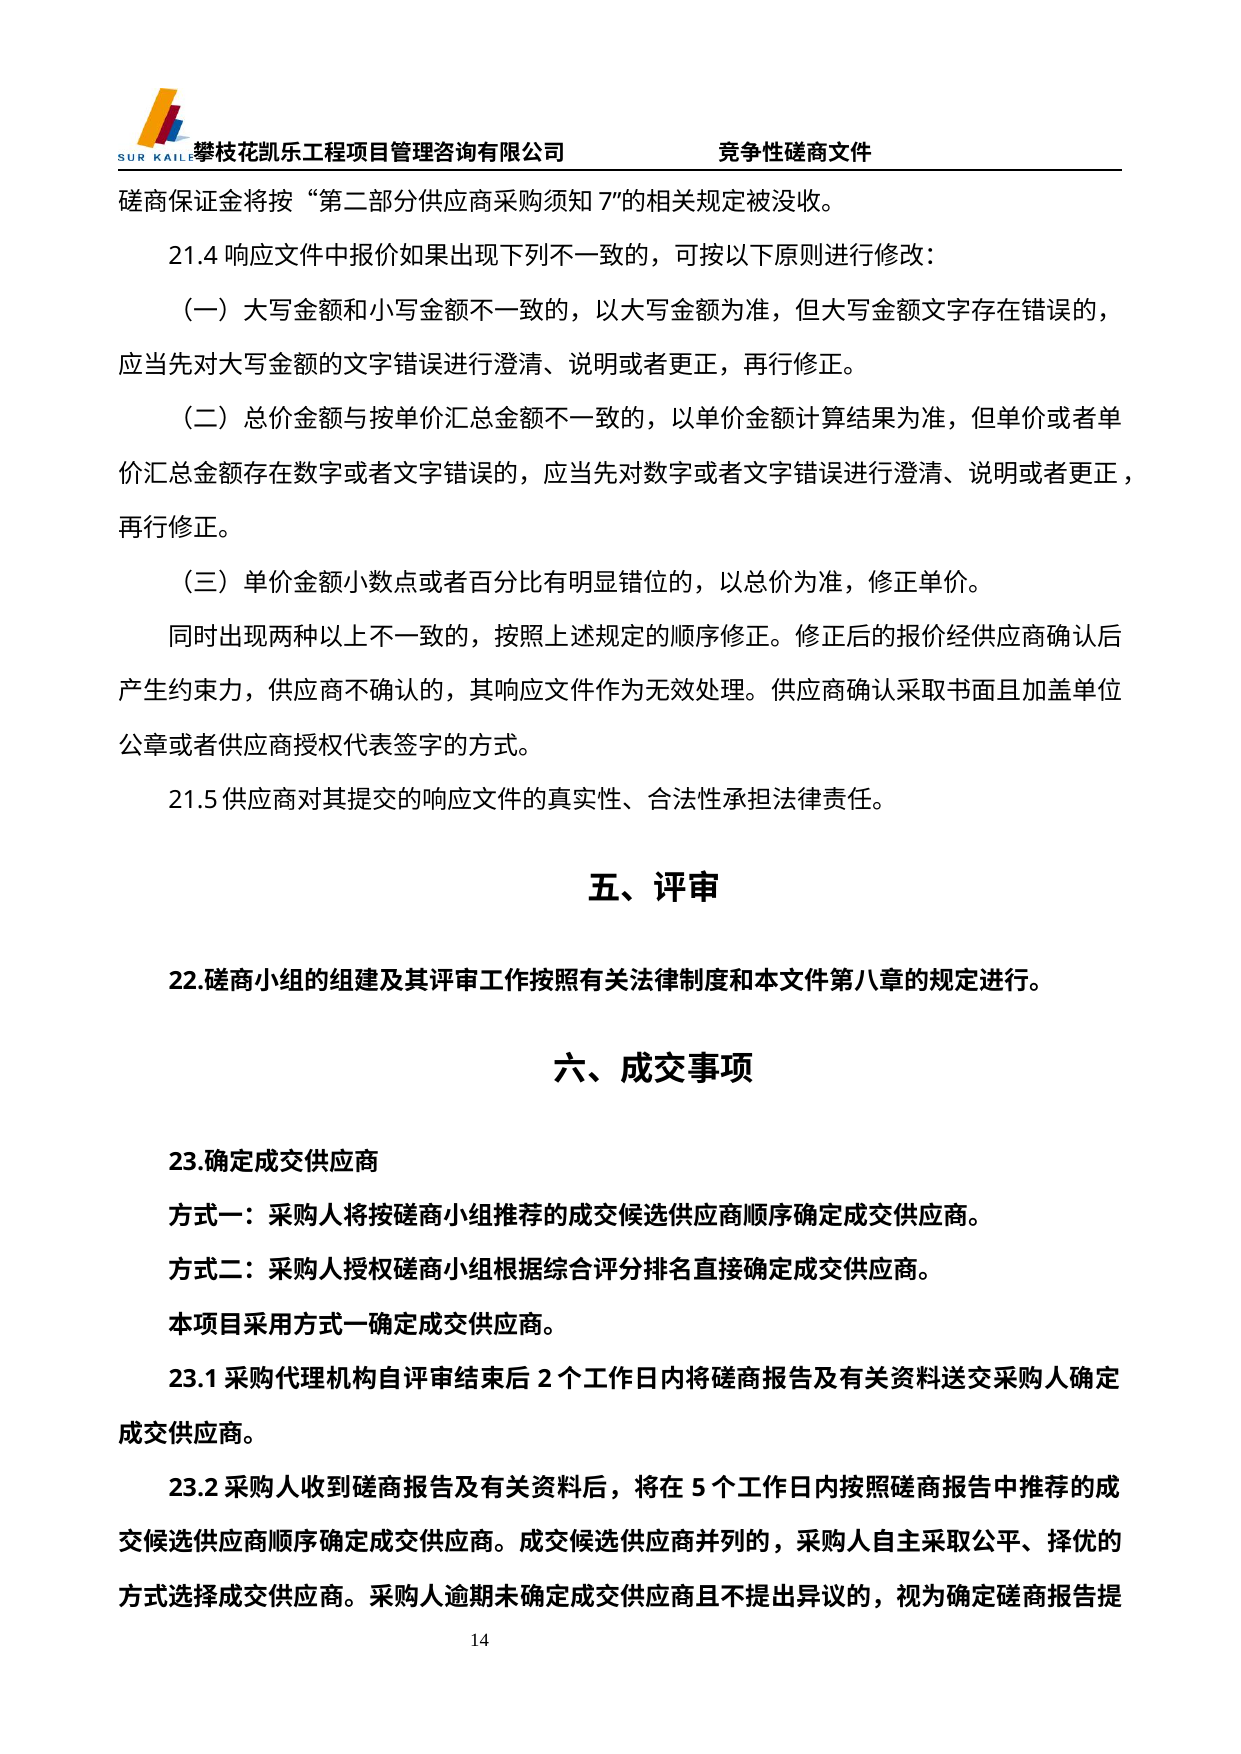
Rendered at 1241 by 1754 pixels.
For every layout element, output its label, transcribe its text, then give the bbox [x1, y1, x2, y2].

subtitle 本项目采用方式一确定成交供应商。 [118, 1304, 1122, 1341]
text 21.3供应商不得在递交截止时间起至响应文件有效期期满前撤销其响应文件。否则其磋商保证金将按“第二部分供应商采购须知7”的相关规定被没收。 [118, 181, 1122, 218]
text （三）单价金额小数点或者百分比有明显错位的，以总价为准，修正单价。 [118, 562, 1122, 598]
subtitle 23.确定成交供应商 [118, 1141, 1122, 1177]
subtitle 方式一：采购人将按磋商小组推荐的成交候选供应商顺序确定成交供应商。 [118, 1196, 1122, 1232]
subtitle 22.磋商小组的组建及其评审工作按照有关法律制度和本文件第八章的规定进行。 [118, 960, 1122, 997]
text 同时出现两种以上不一致的，按照上述规定的顺序修正。修正后的报价经供应商确认后产生约束力，供应商不确认的，其响应文件作为无效处理。供应商确认采取书面且加盖单位公章或者供应商授权代表签字的方式。 [118, 616, 1122, 761]
text （一）大写金额和小写金额不一致的，以大写金额为准，但大写金额文字存在错误的，应当先对大写金额的文字错误进行澄清、说明或者更正，再行修正。 [118, 290, 1122, 381]
subtitle 方式二：采购人授权磋商小组根据综合评分排名直接确定成交供应商。 [118, 1250, 1122, 1286]
text 21.5供应商对其提交的响应文件的真实性、合法性承担法律责任。 [118, 779, 1122, 816]
text （二）总价金额与按单价汇总金额不一致的，以单价金额计算结果为准，但单价或者单价汇总金额存在数字或者文字错误的，应当先对数字或者文字错误进行澄清、说明或者更正，再行修正。 [118, 399, 1122, 544]
subtitle 五、评审 [118, 861, 1122, 909]
subtitle 23.2采购人收到磋商报告及有关资料后，将在5个工作日内按照磋商报告中推荐的成交候选供应商顺序确定成交供应商。成交候选供应商并列的，采购人自主采取公平、择优的方式选择成交供应商。采购人逾期未确定成交供应商且不提出异议的，视为确定磋商报告提出的排序第一的供应商为成交供应商。 [118, 1467, 1122, 1612]
subtitle 23.1采购代理机构自评审结束后2个工作日内将磋商报告及有关资料送交采购人确定成交供应商。 [118, 1359, 1122, 1449]
subtitle 六、成交事项 [118, 1042, 1122, 1090]
text 21.4 响应文件中报价如果出现下列不一致的，可按以下原则进行修改： [118, 236, 1122, 272]
picture [118, 88, 194, 161]
